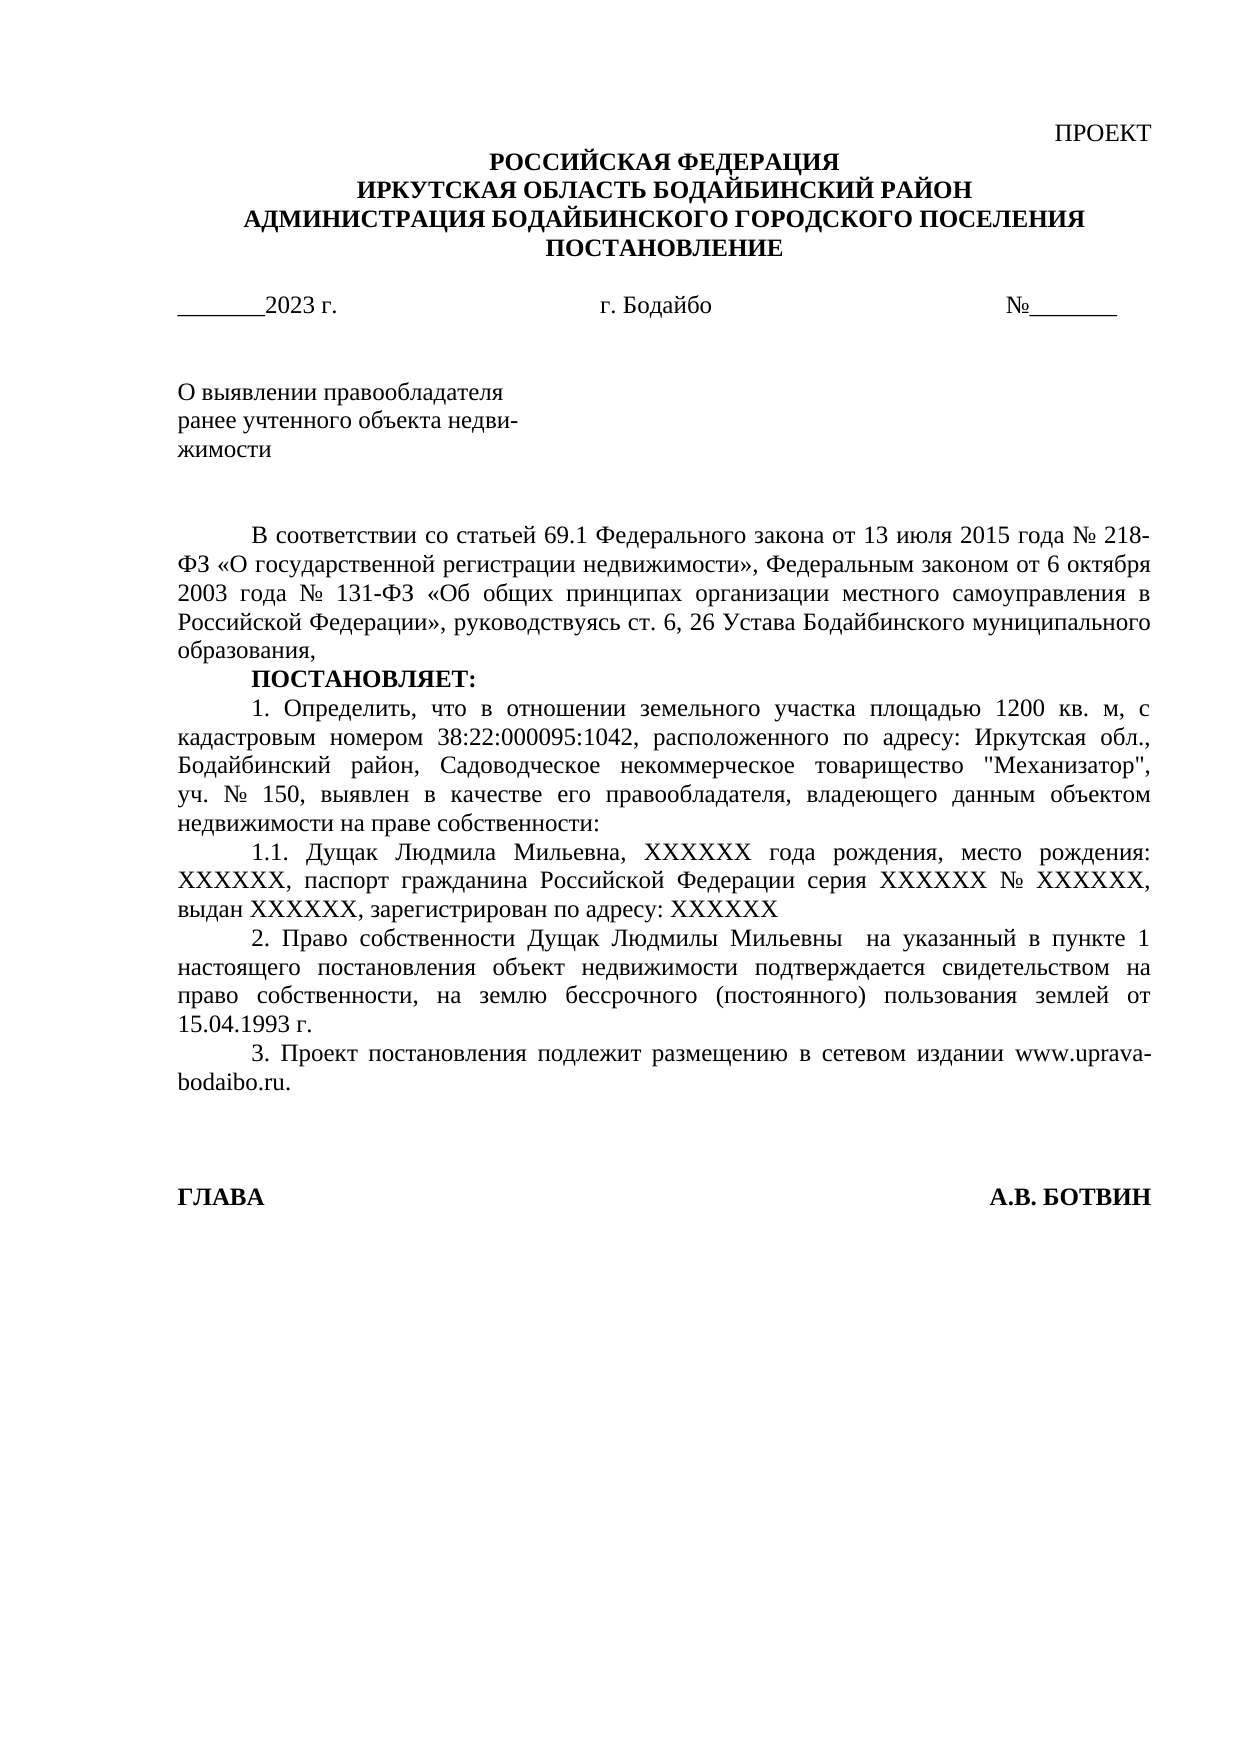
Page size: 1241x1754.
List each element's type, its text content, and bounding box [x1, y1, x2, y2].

text ранее учтенного объекта недви- [177, 406, 1152, 434]
text ПОСТАНОВЛЯЕТ: [177, 664, 1152, 693]
text ГЛАВА А.В. БОТВИН [177, 1182, 1152, 1211]
text 2. Право собственности Дущак Людмилы Мильевны на указанный в пункте 1 настоящего постановления объект недвижимости подтверждается свидетельством на право собственности, на землю бессрочного (постоянного) пользования землей от 15.04.1993 г. [177, 923, 1152, 1038]
text АДМИНИСТРАЦИЯ БОДАЙБИНСКОГО ГОРОДСКОГО ПОСЕЛЕНИЯ [177, 204, 1152, 233]
text В соответствии со статьей 69.1 Федерального закона от 13 июля 2015 года № 218-ФЗ «О государственной регистрации недвижимости», Федеральным законом от 6 октября 2003 года № 131-ФЗ «Об общих принципах организации местного самоуправления в Российской Федерации», руководствуясь ст. 6, 26 Устава Бодайбинского муниципального образования, [177, 521, 1152, 664]
text ИРКУТСКАЯ ОБЛАСТЬ БОДАЙБИНСКИЙ РАЙОН [177, 176, 1152, 204]
text 1.1. Дущак Людмила Мильевна, ХХХХХХ года рождения, место рождения: ХХХХХХ, паспорт гражданина Российской Федерации серия ХХХХХХ № ХХХХХХ, выдан ХХХХХХ, зарегистрирован по адресу: ХХХХХХ [177, 837, 1152, 923]
text ПРОЕКТ [177, 118, 1152, 147]
text РОССИЙСКАЯ ФЕДЕРАЦИЯ [177, 147, 1152, 176]
text ПОСТАНОВЛЕНИЕ [177, 233, 1152, 262]
text жимости [177, 434, 1152, 463]
text 1. Определить, что в отношении земельного участка площадью 1200 кв. м, с кадастровым номером 38:22:000095:1042, расположенного по адресу: Иркутская обл., Бодайбинский район, Садоводческое некоммерческое товарищество "Механизатор", уч. № 150, выявлен в качестве его правообладателя, владеющего данным объектом недвижимости на праве собственности: [177, 693, 1152, 837]
text О выявлении правообладателя [177, 377, 1152, 406]
text _______2023 г. г. Бодайбо №_______ [177, 291, 1152, 319]
text 3. Проект постановления подлежит размещению в сетевом издании www.uprava-bodaibo.ru. [177, 1038, 1152, 1096]
